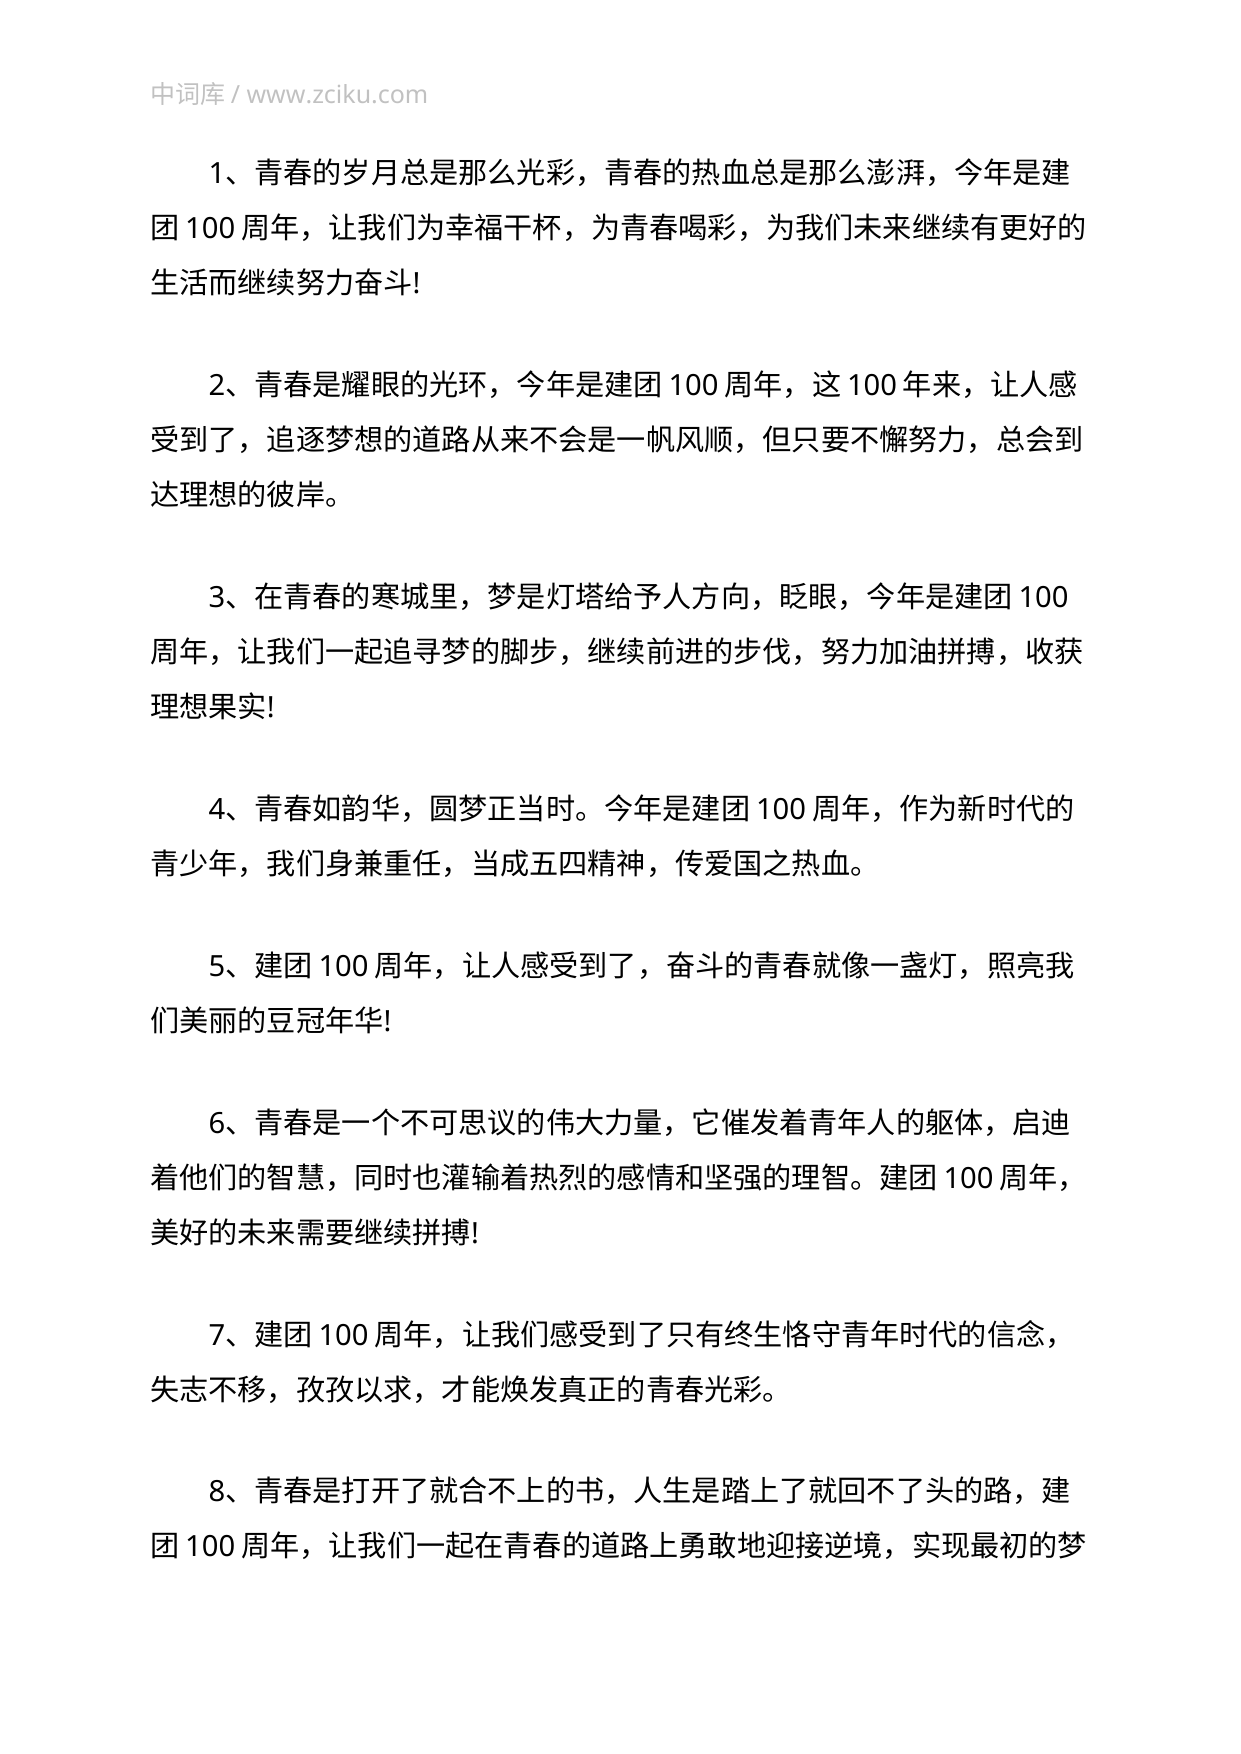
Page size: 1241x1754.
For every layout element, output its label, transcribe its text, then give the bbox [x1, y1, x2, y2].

text 3、在青春的寒城里，梦是灯塔给予人方向，眨眼，今年是建团100周年，让我们一起追寻梦的脚步，继续前进的步伐，努力加油拼搏，收获理想果实! [150, 574, 1090, 726]
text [150, 1468, 1090, 1565]
text 4、青春如韵华，圆梦正当时。今年是建团100周年，作为新时代的青少年，我们身兼重任，当成五四精神，传爱国之热血。 [150, 786, 1090, 883]
text 2、青春是耀眼的光环，今年是建团100周年，这100年来，让人感受到了，追逐梦想的道路从来不会是一帆风顺，但只要不懈努力，总会到达理想的彼岸。 [150, 362, 1090, 514]
text 1、青春的岁月总是那么光彩，青春的热血总是那么澎湃，今年是建团100周年，让我们为幸福干杯，为青春喝彩，为我们未来继续有更好的生活而继续努力奋斗! [150, 150, 1090, 302]
text 5、建团100周年，让人感受到了，奋斗的青春就像一盏灯，照亮我们美丽的豆冠年华! [150, 942, 1090, 1040]
text 6、青春是一个不可思议的伟大力量，它催发着青年人的躯体，启迪着他们的智慧，同时也灌输着热烈的感情和坚强的理智。建团100周年，美好的未来需要继续拼搏! [150, 1099, 1090, 1252]
text 7、建团100周年，让我们感受到了只有终生恪守青年时代的信念，失志不移，孜孜以求，才能焕发真正的青春光彩。 [150, 1311, 1090, 1408]
